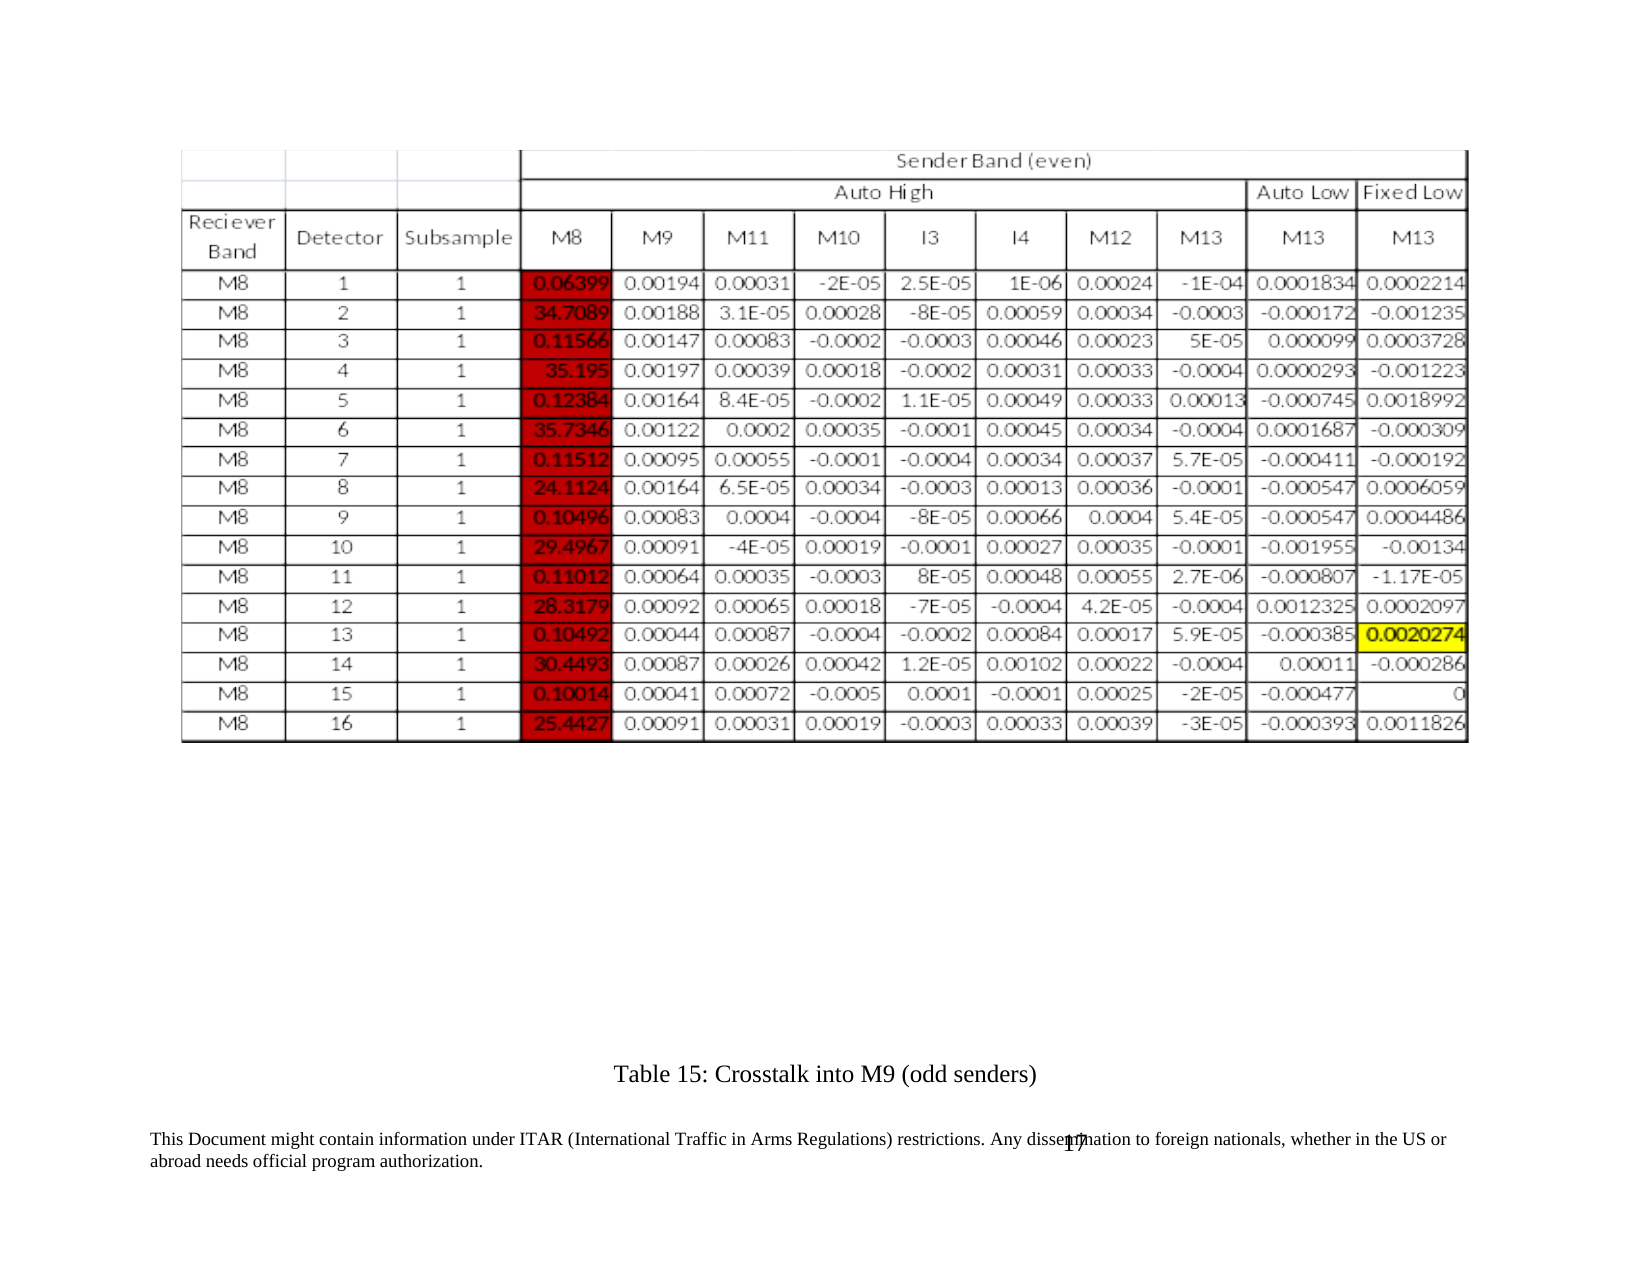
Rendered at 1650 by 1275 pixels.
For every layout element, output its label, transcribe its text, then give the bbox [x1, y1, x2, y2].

text Table 15: Crosstalk into M9 (odd senders) [150, 1059, 1500, 1088]
